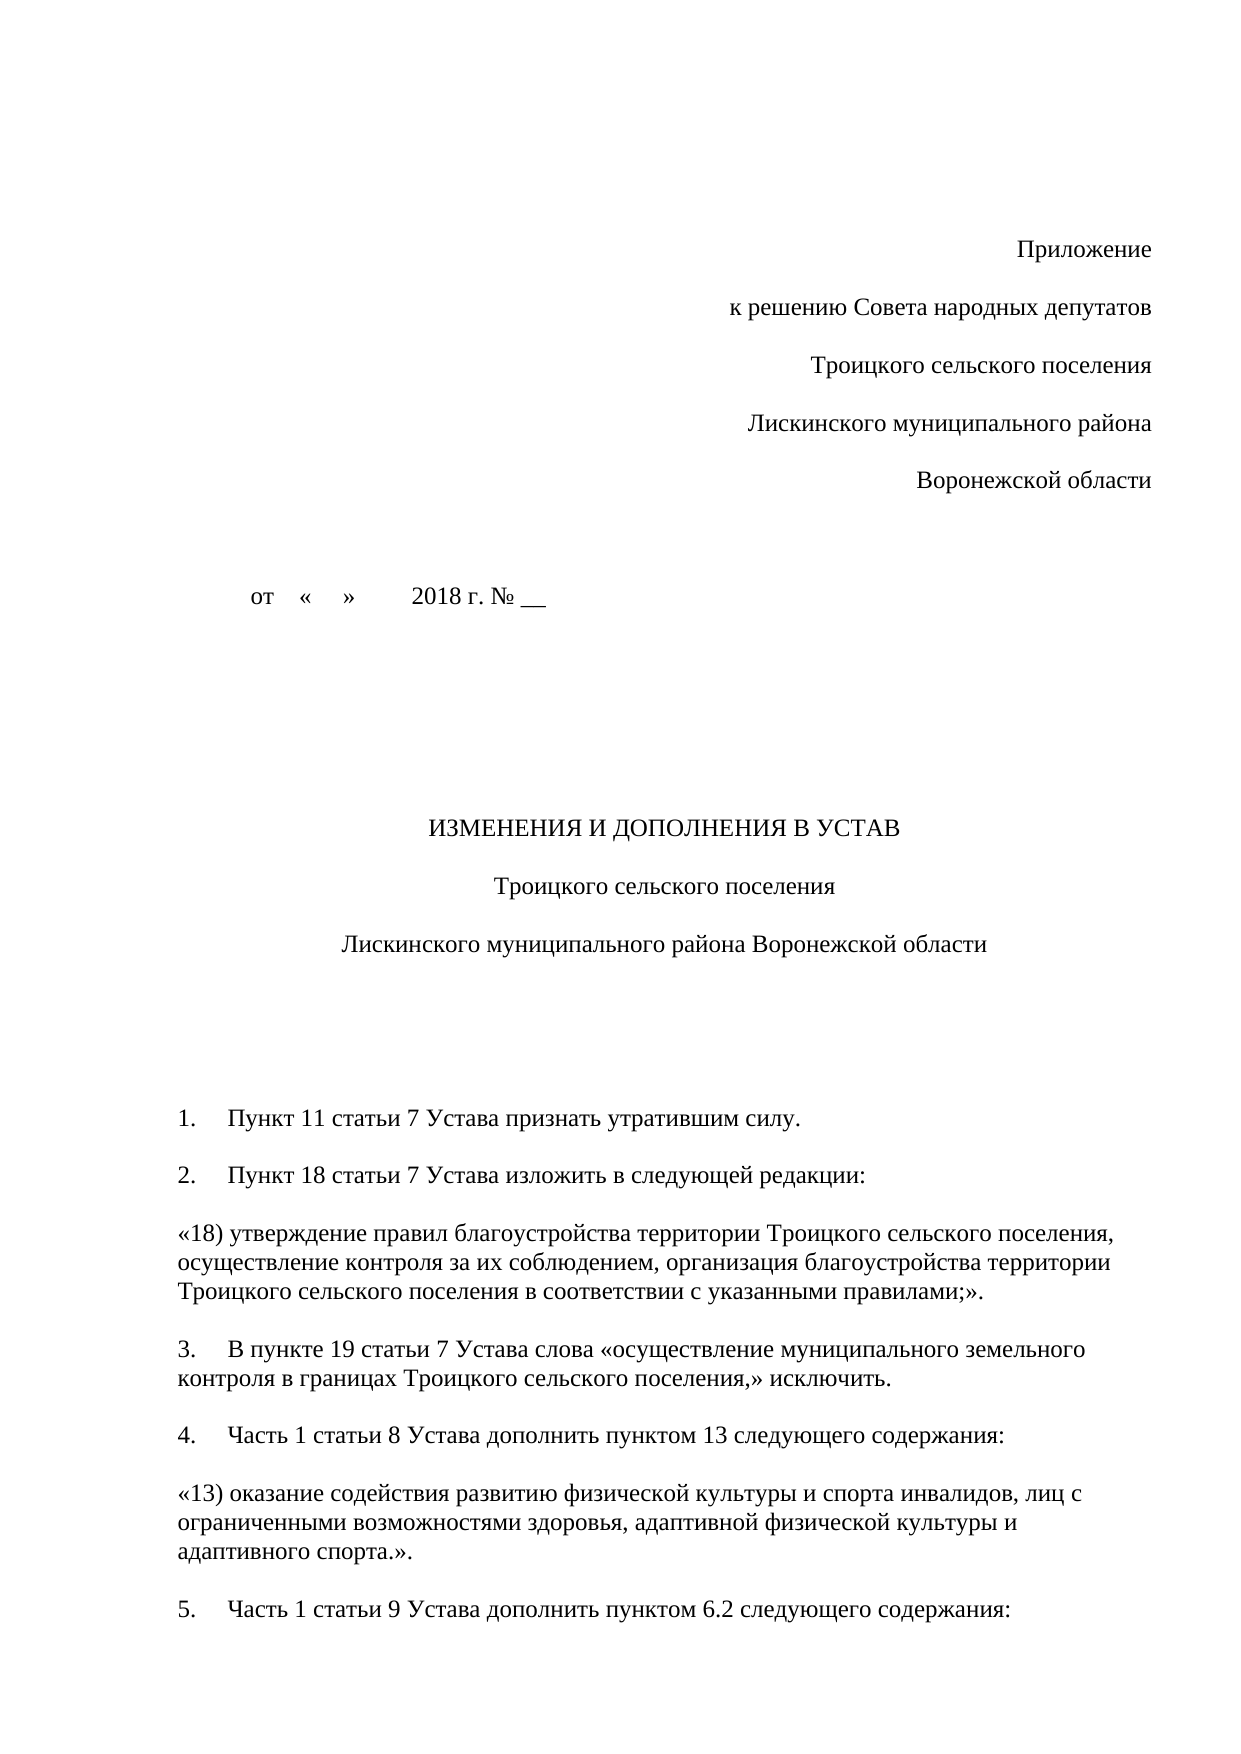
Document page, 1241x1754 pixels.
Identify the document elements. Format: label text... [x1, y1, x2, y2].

text 1. Пункт 11 статьи 7 Устава признать утратившим силу. [177, 1103, 1152, 1131]
text к решению Совета народных депутатов [177, 292, 1152, 321]
text Воронежской области [177, 466, 1152, 494]
text Троицкого сельского поселения [177, 871, 1152, 900]
text 4. Часть 1 статьи 8 Устава дополнить пунктом 13 следующего содержания: [177, 1421, 1152, 1449]
text «18) утверждение правил благоустройства территории Троицкого сельского поселения, осуществление контроля за их соблюдением, организация благоустройства территории Троицкого сельского поселения в соответствии с указанными правилами;». [177, 1218, 1152, 1305]
text Троицкого сельского поселения [177, 350, 1152, 378]
text 5. Часть 1 статьи 9 Устава дополнить пунктом 6.2 следующего содержания: [177, 1594, 1152, 1623]
text «13) оказание содействия развитию физической культуры и спорта инвалидов, лиц с ограниченными возможностями здоровья, адаптивной физической культуры и адаптивного спорта.». [177, 1478, 1152, 1565]
text Лискинского муниципального района [177, 408, 1152, 436]
text Приложение [177, 234, 1152, 263]
text ИЗМЕНЕНИЯ И ДОПОЛНЕНИЯ В УСТАВ [177, 813, 1152, 842]
text 2. Пункт 18 статьи 7 Устава изложить в следующей редакции: [177, 1161, 1152, 1189]
text 3. В пункте 19 статьи 7 Устава слова «осуществление муниципального земельного контроля в границах Троицкого сельского поселения,» исключить. [177, 1334, 1152, 1391]
text Лискинского муниципального района Воронежской области [177, 929, 1152, 958]
text от « » 2018 г. № __ [177, 581, 1152, 610]
